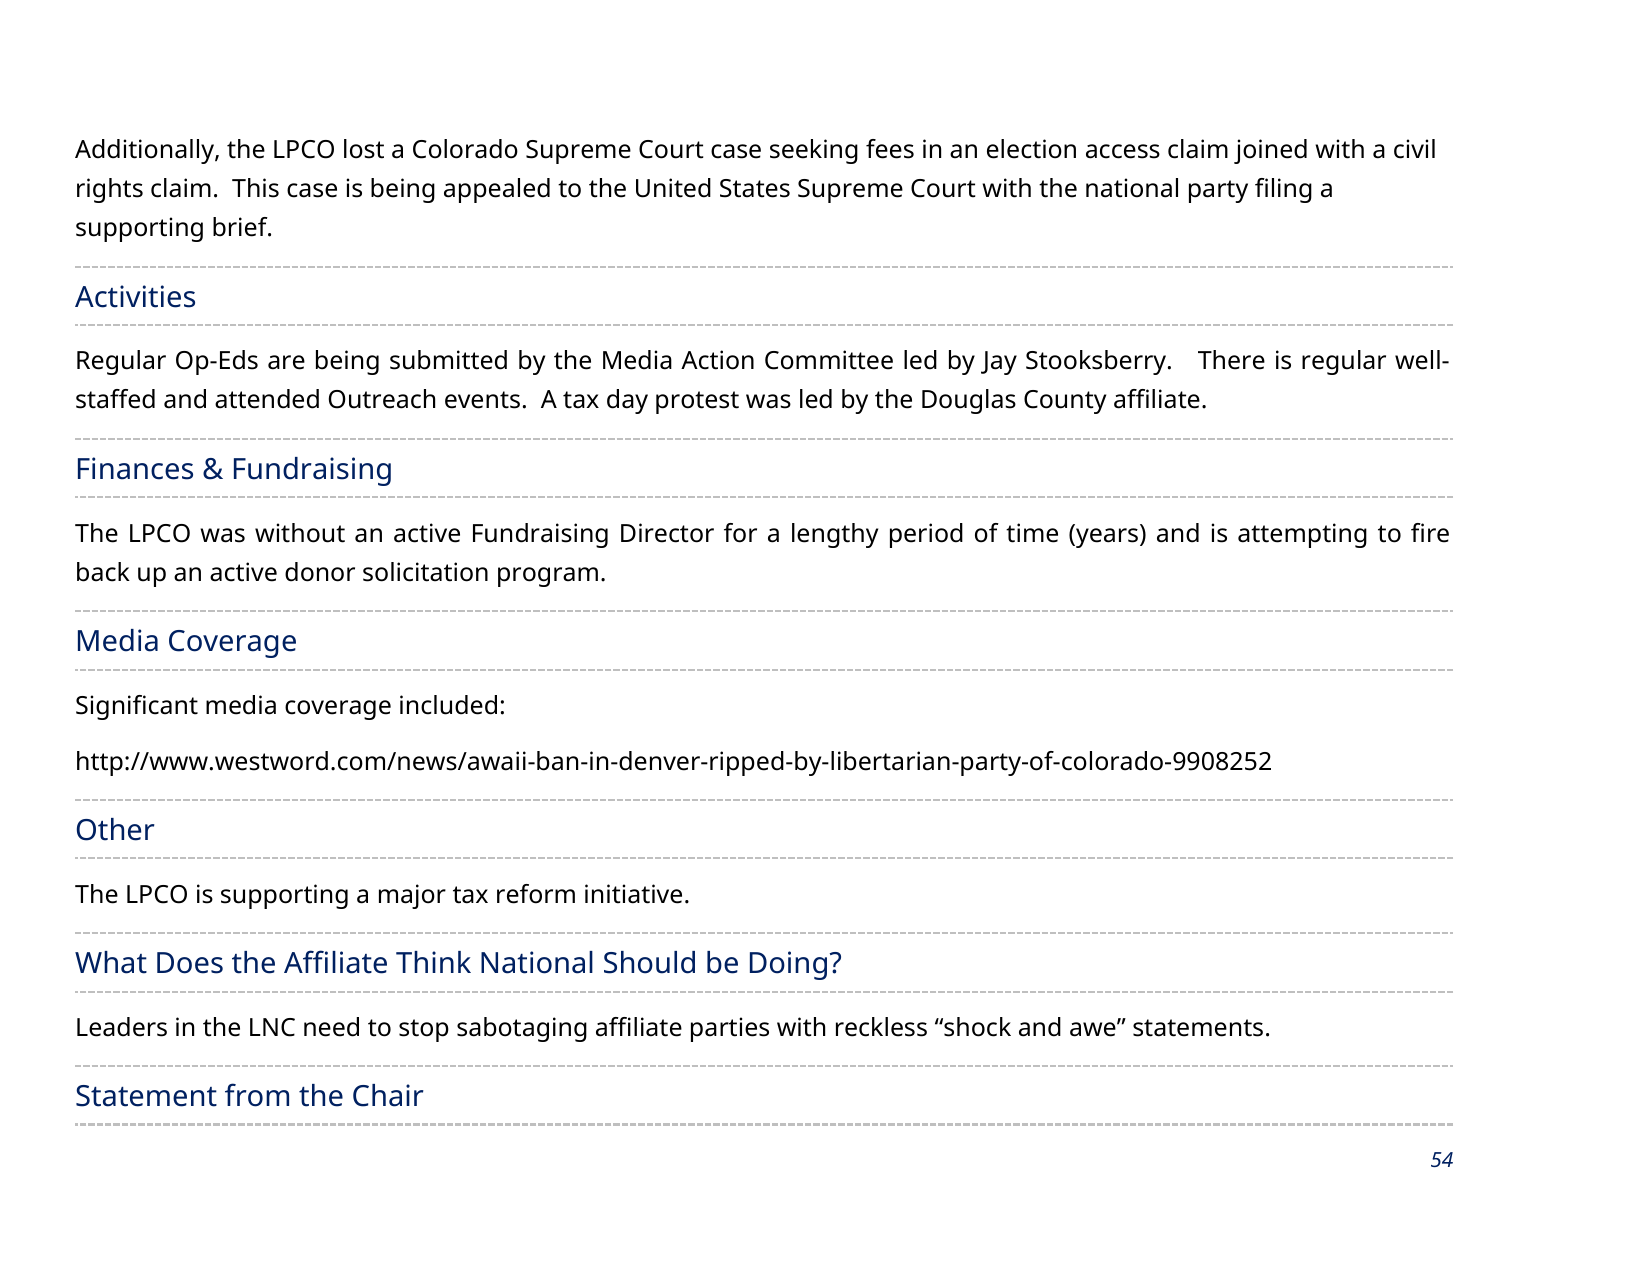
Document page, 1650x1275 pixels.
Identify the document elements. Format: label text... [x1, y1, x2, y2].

text The LPCO was without an active Fundraising Director for a lengthy period of time (years) and is attempting to fire back up an active donor solicitation program. [75, 515, 1453, 588]
text Significant media coverage included: [75, 687, 1453, 721]
text http://www.westword.com/news/awaii-ban-in-denver-ripped-by-libertarian-party-of-colorado-9908252 [75, 743, 1453, 777]
subtitle Finances & Fundraising [75, 438, 1453, 498]
subtitle Media Coverage [75, 610, 1453, 671]
text Leaders in the LNC need to stop sabotaging affiliate parties with reckless “shock and awe” statements. [75, 1009, 1453, 1043]
text Regular Op-Eds are being submitted by the Media Action Committee led by Jay Stooksberry. There is regular well-staffed and attended Outreach events. A tax day protest was led by the Douglas County affiliate. [75, 343, 1453, 416]
text Additionally, the LPCO lost a Colorado Supreme Court case seeking fees in an election access claim joined with a civil rights claim. This case is being appealed to the United States Supreme Court with the national party filing a supporting brief. [75, 132, 1453, 244]
subtitle Statement from the Chair [75, 1065, 1453, 1126]
subtitle Activities [75, 266, 1453, 326]
text The LPCO is supporting a major tax reform initiative. [75, 876, 1453, 910]
subtitle What Does the Affiliate Think National Should be Doing? [75, 932, 1453, 993]
subtitle Other [75, 799, 1453, 859]
